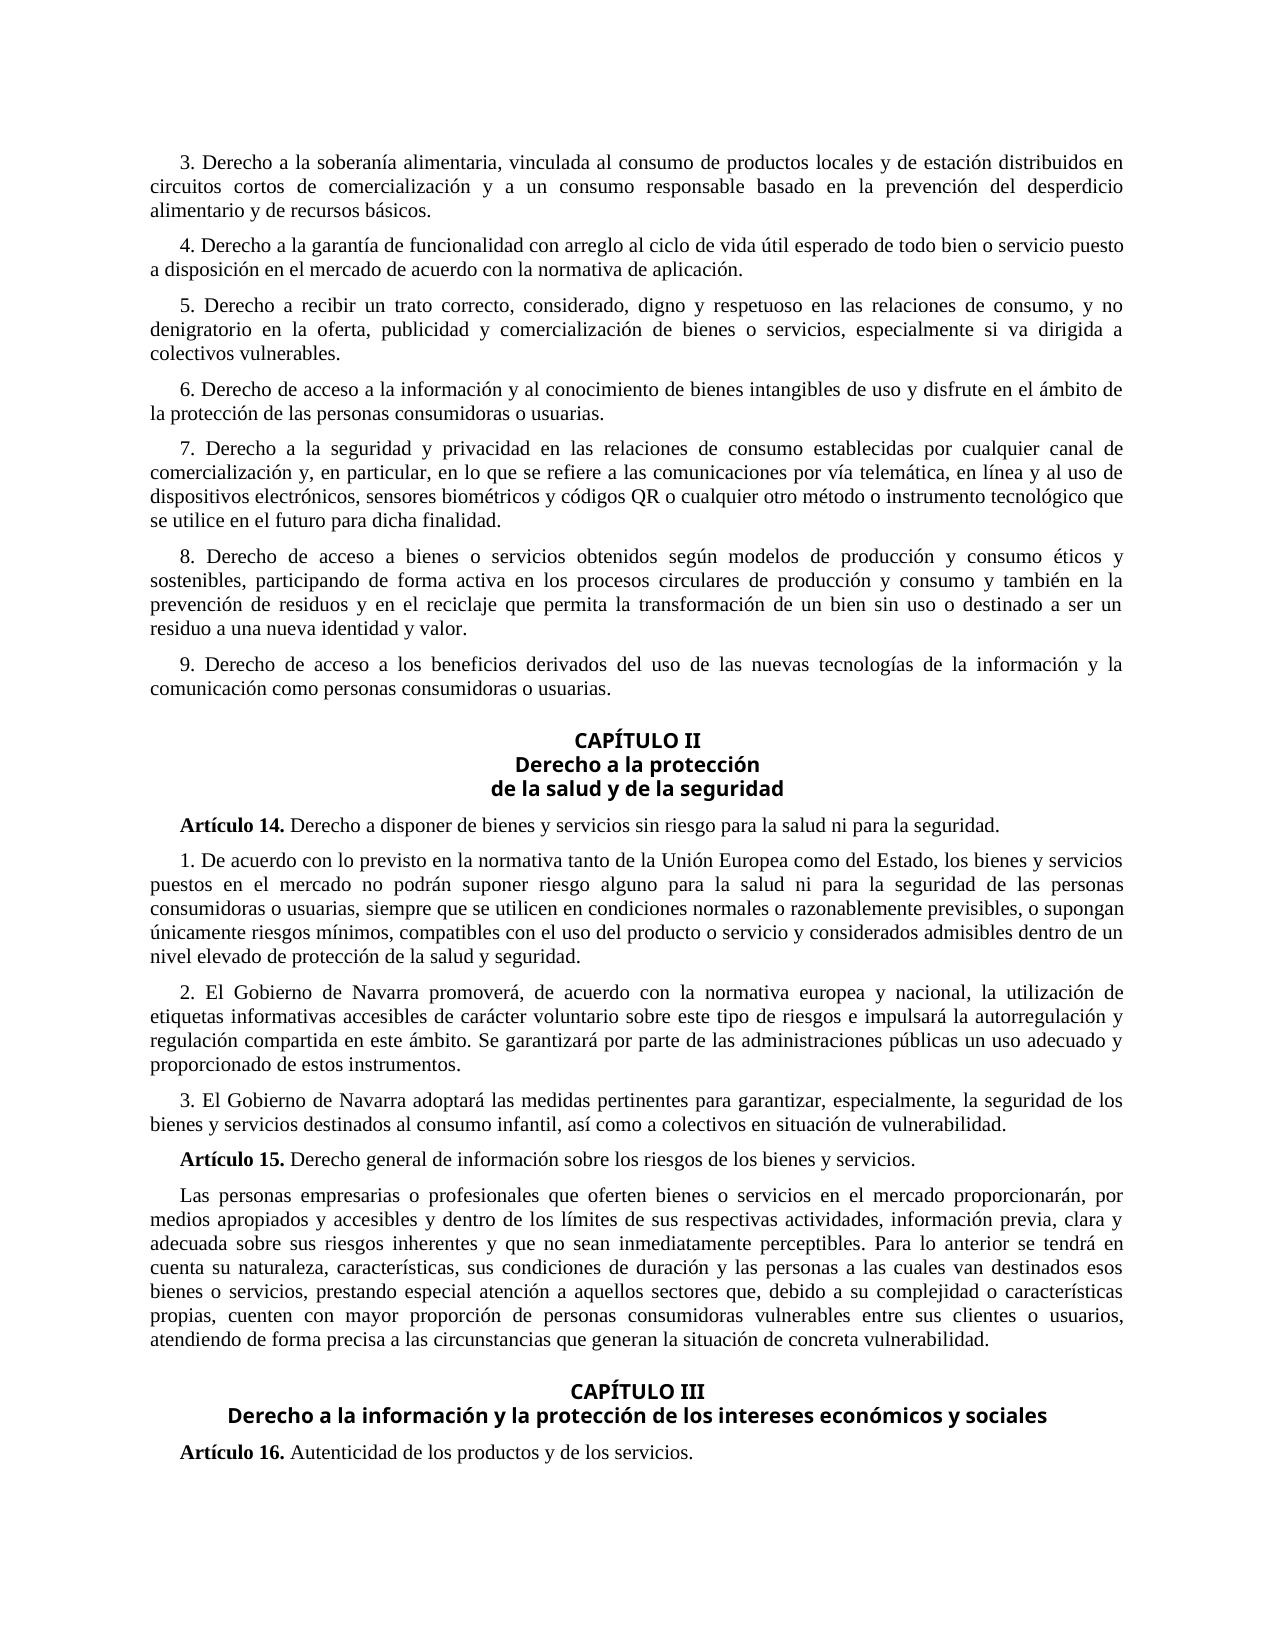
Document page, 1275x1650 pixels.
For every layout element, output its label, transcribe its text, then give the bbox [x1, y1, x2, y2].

text CAPÍTULO III Derecho a la información y la protección de los intereses económicos y sociales [150, 1380, 1125, 1428]
text Artículo 14. Derecho a disponer de bienes y servicios sin riesgo para la salud ni para la seguridad. [150, 813, 1125, 837]
text 4. Derecho a la garantía de funcionalidad con arreglo al ciclo de vida útil esperado de todo bien o servicio puesto a disposición en el mercado de acuerdo con la normativa de aplicación. [150, 234, 1125, 282]
text Artículo 16. Autenticidad de los productos y de los servicios. [150, 1440, 1125, 1464]
text 7. Derecho a la seguridad y privacidad en las relaciones de consumo establecidas por cualquier canal de comercialización y, en particular, en lo que se refiere a las comunicaciones por vía telemática, en línea y al uso de dispositivos electrónicos, sensores biométricos y códigos QR o cualquier otro método o instrumento tecnológico que se utilice en el futuro para dicha finalidad. [150, 437, 1125, 532]
text 3. El Gobierno de Navarra adoptará las medidas pertinentes para garantizar, especialmente, la seguridad de los bienes y servicios destinados al consumo infantil, así como a colectivos en situación de vulnerabilidad. [150, 1088, 1125, 1136]
text 8. Derecho de acceso a bienes o servicios obtenidos según modelos de producción y consumo éticos y sostenibles, participando de forma activa en los procesos circulares de producción y consumo y también en la prevención de residuos y en el reciclaje que permita la transformación de un bien sin uso o destinado a ser un residuo a una nueva identidad y valor. [150, 544, 1125, 640]
text Las personas empresarias o profesionales que oferten bienes o servicios en el mercado proporcionarán, por medios apropiados y accesibles y dentro de los límites de sus respectivas actividades, información previa, clara y adecuada sobre sus riesgos inherentes y que no sean inmediatamente perceptibles. Para lo anterior se tendrá en cuenta su naturaleza, características, sus condiciones de duración y las personas a las cuales van destinados esos bienes o servicios, prestando especial atención a aquellos sectores que, debido a su complejidad o características propias, cuenten con mayor proporción de personas consumidoras vulnerables entre sus clientes o usuarios, atendiendo de forma precisa a las circunstancias que generan la situación de concreta vulnerabilidad. [150, 1183, 1125, 1351]
text 9. Derecho de acceso a los beneficios derivados del uso de las nuevas tecnologías de la información y la comunicación como personas consumidoras o usuarias. [150, 652, 1125, 700]
text 1. De acuerdo con lo previsto en la normativa tanto de la Unión Europea como del Estado, los bienes y servicios puestos en el mercado no podrán suponer riesgo alguno para la salud ni para la seguridad de las personas consumidoras o usuarias, siempre que se utilicen en condiciones normales o razonablemente previsibles, o supongan únicamente riesgos mínimos, compatibles con el uso del producto o servicio y considerados admisibles dentro de un nivel elevado de protección de la salud y seguridad. [150, 849, 1125, 968]
text CAPÍTULO II Derecho a la protección de la salud y de la seguridad [150, 729, 1125, 801]
text Artículo 15. Derecho general de información sobre los riesgos de los bienes y servicios. [150, 1147, 1125, 1171]
text 6. Derecho de acceso a la información y al conocimiento de bienes intangibles de uso y disfrute en el ámbito de la protección de las personas consumidoras o usuarias. [150, 377, 1125, 425]
text 3. Derecho a la soberanía alimentaria, vinculada al consumo de productos locales y de estación distribuidos en circuitos cortos de comercialización y a un consumo responsable basado en la prevención del desperdicio alimentario y de recursos básicos. [150, 150, 1125, 222]
text 5. Derecho a recibir un trato correcto, considerado, digno y respetuoso en las relaciones de consumo, y no denigratorio en la oferta, publicidad y comercialización de bienes o servicios, especialmente si va dirigida a colectivos vulnerables. [150, 293, 1125, 365]
text 2. El Gobierno de Navarra promoverá, de acuerdo con la normativa europea y nacional, la utilización de etiquetas informativas accesibles de carácter voluntario sobre este tipo de riesgos e impulsará la autorregulación y regulación compartida en este ámbito. Se garantizará por parte de las administraciones públicas un uso adecuado y proporcionado de estos instrumentos. [150, 980, 1125, 1076]
